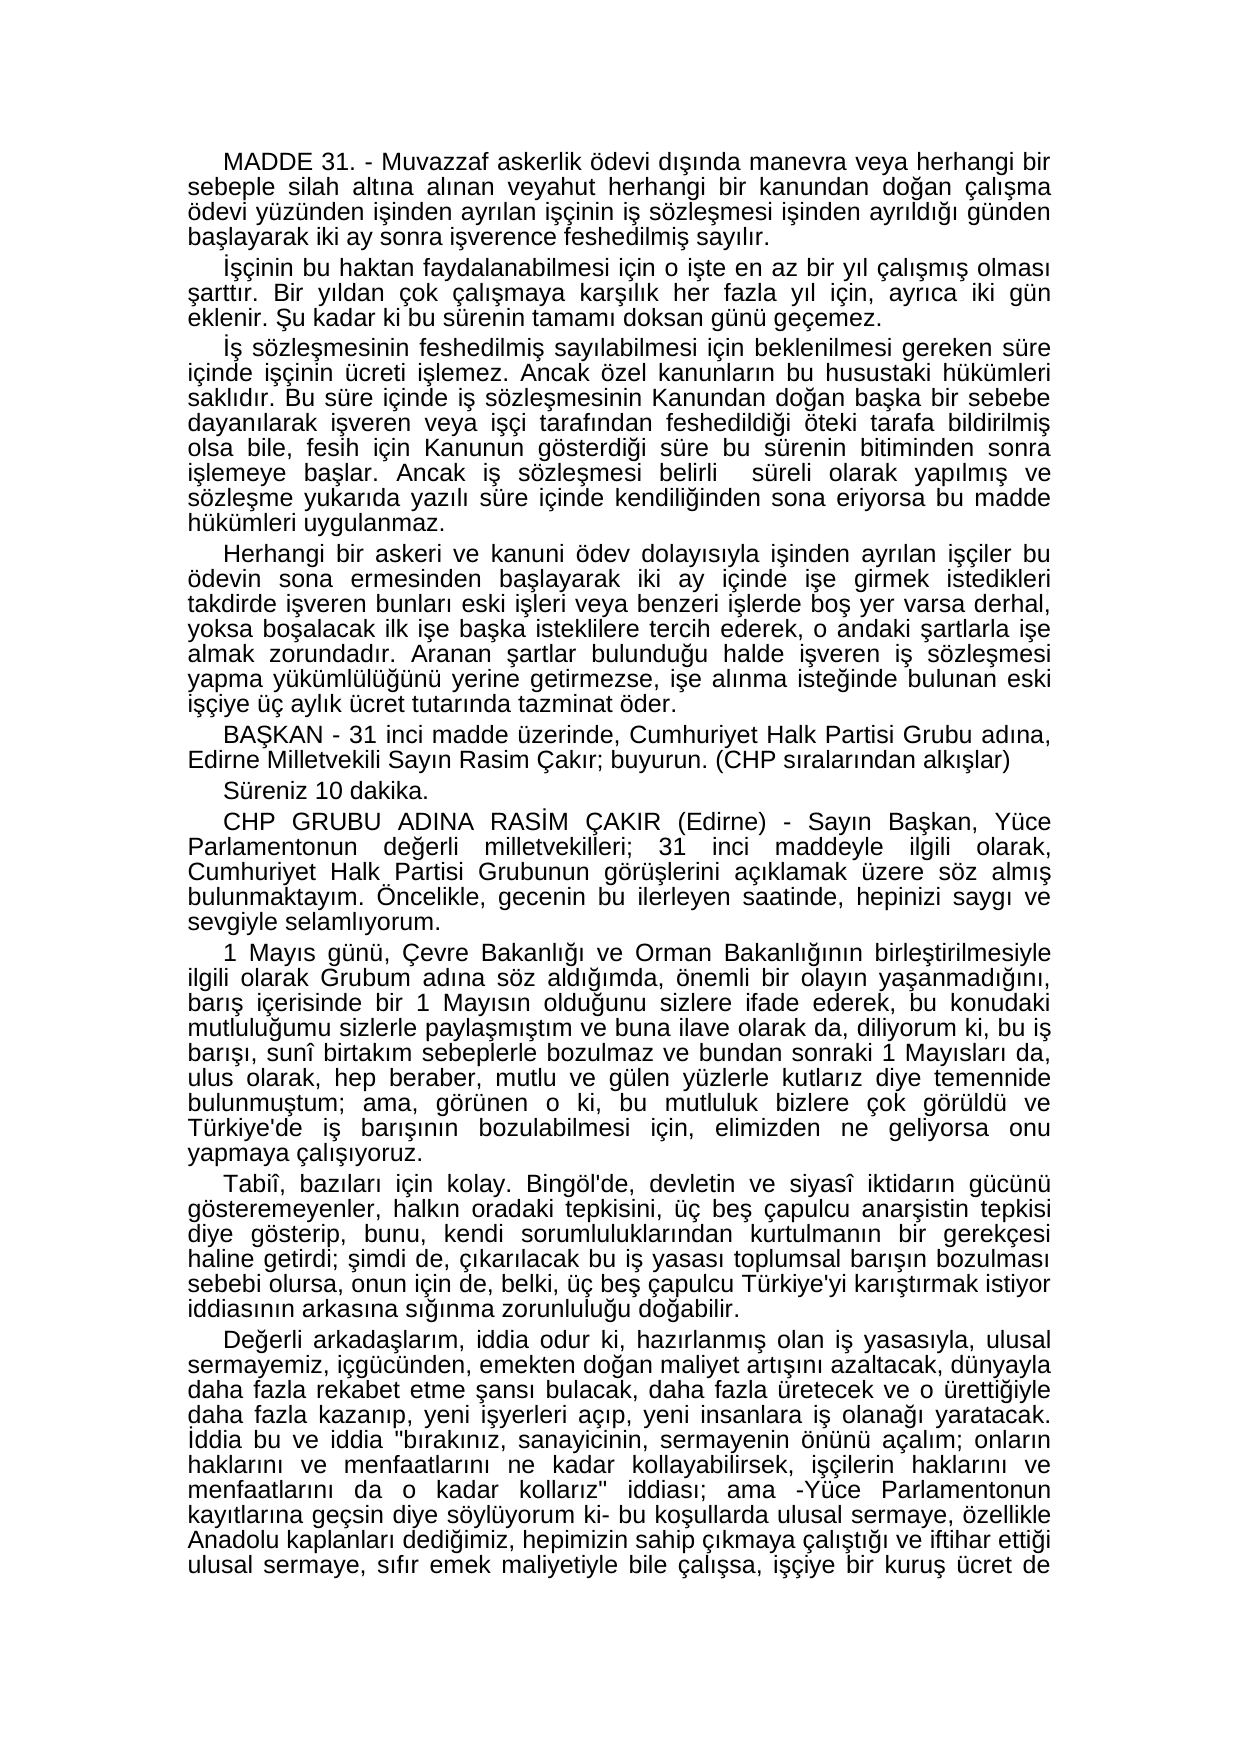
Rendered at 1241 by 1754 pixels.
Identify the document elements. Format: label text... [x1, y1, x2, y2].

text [187, 1328, 1053, 1578]
text Tabiî, bazıları için kolay. Bingöl'de, devletin ve siyasî iktidarın gücünü gösteremeyenler, halkın oradaki tepkisini, üç beş çapulcu anarşistin tepkisi diye gösterip, bunu, kendi sorumluluklarından kurtulmanın bir gerekçesi haline getirdi; şimdi de, çıkarılacak bu iş yasası toplumsal barışın bozulması sebebi olursa, onun için de, belki, üç beş çapulcu Türkiye'yi karıştırmak istiyor iddiasının arkasına sığınma zorunluluğu doğabilir. [187, 1172, 1053, 1322]
text Herhangi bir askeri ve kanuni ödev dolayısıyla işinden ayrılan işçiler bu ödevin sona ermesinden başlayarak iki ay içinde işe girmek istedikleri takdirde işveren bunları eski işleri veya benzeri işlerde boş yer varsa derhal, yoksa boşalacak ilk işe başka isteklilere tercih ederek, o andaki şartlarla işe almak zorundadır. Aranan şartlar bulunduğu halde işveren iş sözleşmesi yapma yükümlülüğünü yerine getirmezse, işe alınma isteğinde bulunan eski işçiye üç aylık ücret tutarında tazminat öder. [187, 543, 1053, 718]
text MADDE 31. - Muvazzaf askerlik ödevi dışında manevra veya herhangi bir sebeple silah altına alınan veyahut herhangi bir kanundan doğan çalışma ödevi yüzünden işinden ayrılan işçinin iş sözleşmesi işinden ayrıldığı günden başlayarak iki ay sonra işverence feshedilmiş sayılır. [187, 150, 1053, 250]
text İşçinin bu haktan faydalanabilmesi için o işte en az bir yıl çalışmış olması şarttır. Bir yıldan çok çalışmaya karşılık her fazla yıl için, ayrıca iki gün eklenir. Şu kadar ki bu sürenin tamamı doksan günü geçemez. [187, 256, 1053, 331]
text Süreniz 10 dakika. [187, 780, 1053, 805]
text İş sözleşmesinin feshedilmiş sayılabilmesi için beklenilmesi gereken süre içinde işçinin ücreti işlemez. Ancak özel kanunların bu husustaki hükümleri saklıdır. Bu süre içinde iş sözleşmesinin Kanundan doğan başka bir sebebe dayanılarak işveren veya işçi tarafından feshedildiği öteki tarafa bildirilmiş olsa bile, fesih için Kanunun gösterdiği süre bu sürenin bitiminden sonra işlemeye başlar. Ancak iş sözleşmesi belirli süreli olarak yapılmış ve sözleşme yukarıda yazılı süre içinde kendiliğinden sona eriyorsa bu madde hükümleri uygulanmaz. [187, 337, 1053, 537]
text CHP GRUBU ADINA RASİM ÇAKIR (Edirne) - Sayın Başkan, Yüce Parlamentonun değerli milletvekilleri; 31 inci maddeyle ilgili olarak, Cumhuriyet Halk Partisi Grubunun görüşlerini açıklamak üzere söz almış bulunmaktayım. Öncelikle, gecenin bu ilerleyen saatinde, hepinizi saygı ve sevgiyle selamlıyorum. [187, 811, 1053, 936]
text 1 Mayıs günü, Çevre Bakanlığı ve Orman Bakanlığının birleştirilmesiyle ilgili olarak Grubum adına söz aldığımda, önemli bir olayın yaşanmadığını, barış içerisinde bir 1 Mayısın olduğunu sizlere ifade ederek, bu konudaki mutluluğumu sizlerle paylaşmıştım ve buna ilave olarak da, diliyorum ki, bu iş barışı, sunî birtakım sebeplerle bozulmaz ve bundan sonraki 1 Mayısları da, ulus olarak, hep beraber, mutlu ve gülen yüzlerle kutlarız diye temennide bulunmuştum; ama, görünen o ki, bu mutluluk bizlere çok görüldü ve Türkiye'de iş barışının bozulabilmesi için, elimizden ne geliyorsa onu yapmaya çalışıyoruz. [187, 942, 1053, 1167]
text BAŞKAN - 31 inci madde üzerinde, Cumhuriyet Halk Partisi Grubu adına, Edirne Milletvekili Sayın Rasim Çakır; buyurun. (CHP sıralarından alkışlar) [187, 724, 1053, 774]
